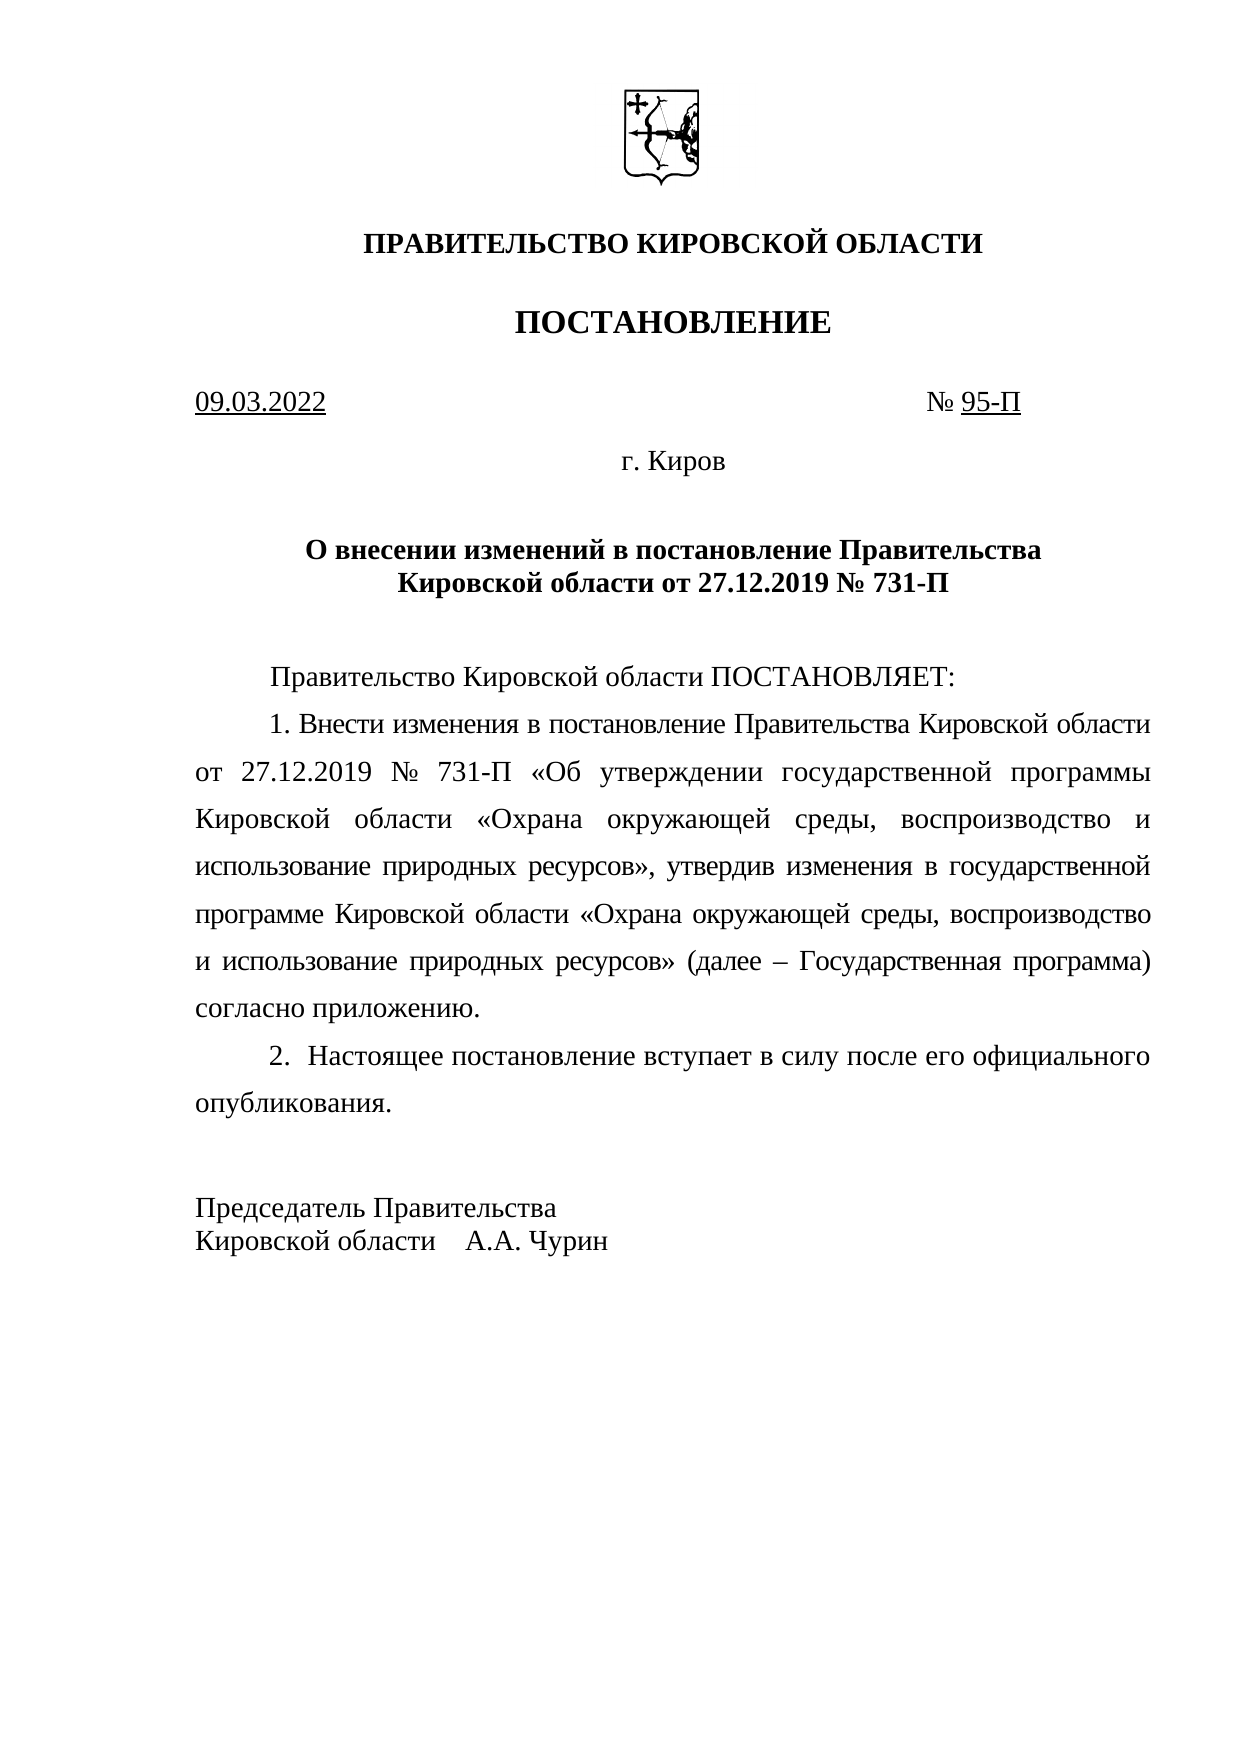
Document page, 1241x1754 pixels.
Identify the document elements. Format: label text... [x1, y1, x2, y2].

list Настоящее постановление вступает в силу после его официального опубликования. [195, 1027, 1152, 1122]
text ПОСТАНОВЛЕНИЕ [195, 302, 1152, 341]
text Кировской области от 27.12.2019 № 731-П [195, 565, 1152, 599]
list Внести изменения в постановление Правительства Кировской области от 27.12.2019 № 731-П «Об утверждении государственной программы Кировской области «Охрана окружающей среды, воспроизводство и использование природных ресурсов», утвердив изменения в государственной программе Кировской области «Охрана окружающей среды, воспроизводство и использование природных ресурсов» (далее – Государственная программа) согласно приложению. [195, 696, 1152, 1027]
text О внесении изменений в постановление Правительства [195, 532, 1152, 565]
picture [592, 83, 758, 188]
text Правительство Кировской области ПОСТАНОВЛЯЕТ: [195, 649, 1152, 696]
text ПРАВИТЕЛЬСТВО КИРОВСКОЙ ОБЛАСТИ [195, 226, 1152, 260]
text 09.03.2022 № 95-П [195, 384, 1152, 417]
text г. Киров [195, 443, 1152, 477]
text Председатель Правительства [195, 1190, 1152, 1223]
text Кировской области А.А. Чурин [195, 1223, 1152, 1257]
